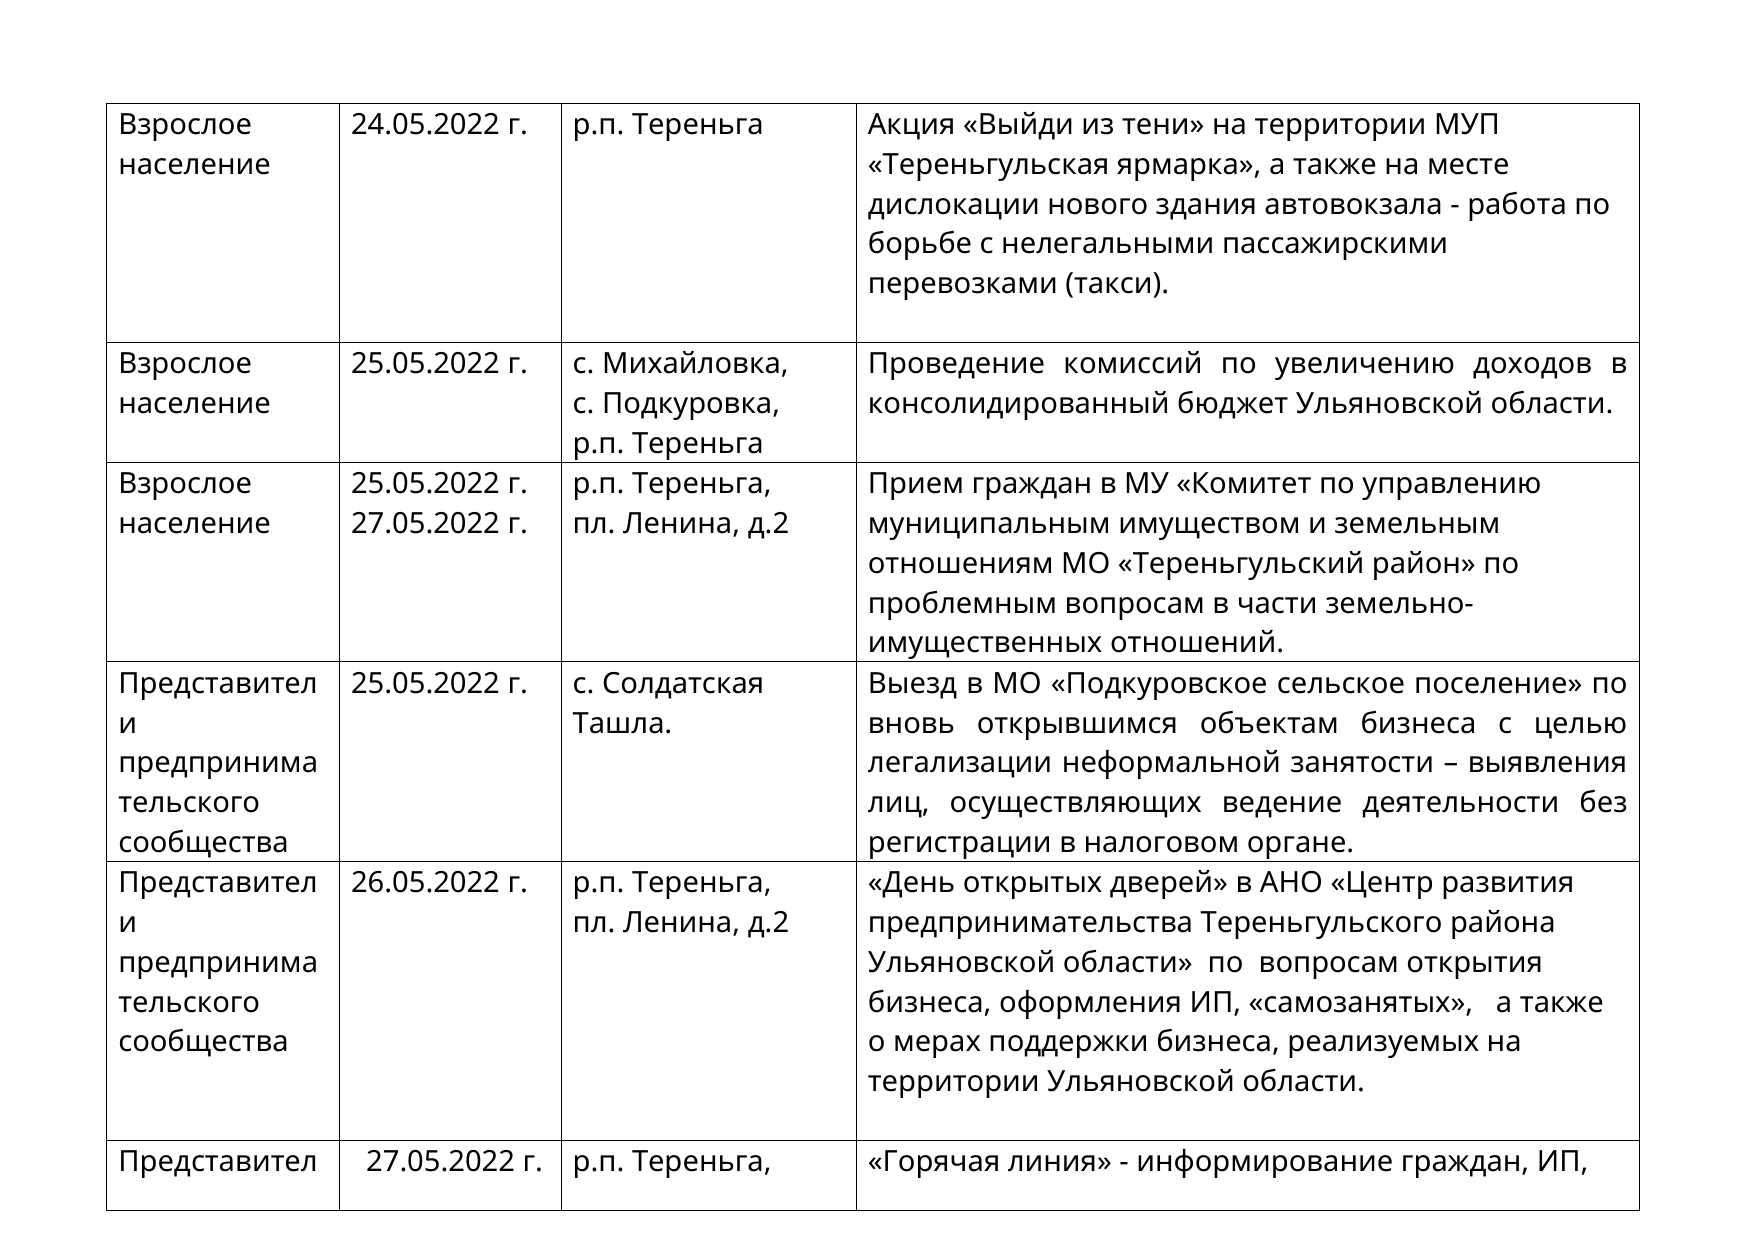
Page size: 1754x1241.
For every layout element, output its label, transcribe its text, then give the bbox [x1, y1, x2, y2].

table_cell «День открытых дверей» в АНО «Центр развития предпринимательства Тереньгульского района Ульяновской области» по вопросам открытия бизнеса, оформления ИП, «самозанятых», а также о мерах поддержки бизнеса, реализуемых на территории Ульяновской области. [857, 862, 1639, 1139]
table_cell с. Солдатская Ташла. [562, 662, 856, 861]
table_cell Выезд в МО «Подкуровское сельское поселение» по вновь открывшимся объектам бизнеса с целью легализации неформальной занятости – выявления лиц, осуществляющих ведение деятельности без регистрации в налоговом органе. [857, 662, 1639, 861]
table_cell 25.05.2022 г. 27.05.2022 г. [340, 463, 561, 661]
table_cell 25.05.2022 г. [340, 343, 561, 462]
table_cell Акция «Выйди из тени» на территории МУП «Тереньгульская ярмарка», а также на месте дислокации нового здания автовокзала - работа по борьбе с нелегальными пассажирскими перевозками (такси). [857, 104, 1639, 342]
table_cell Прием граждан в МУ «Комитет по управлению муниципальным имуществом и земельным отношениям МО «Тереньгульский район» по проблемным вопросам в части земельно-имущественных отношений. [857, 463, 1639, 661]
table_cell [857, 1141, 1639, 1209]
table_cell 25.05.2022 г. [340, 662, 561, 861]
table_cell Представители предпринимательского сообщества [107, 862, 339, 1139]
table_cell с. Михайловка, с. Подкуровка, р.п. Тереньга [562, 343, 856, 462]
table_cell Взрослое население [107, 104, 339, 342]
table_cell Взрослое население [107, 463, 339, 661]
table_cell 27.05.2022 г. [340, 1141, 561, 1209]
table_cell р.п. Тереньга [562, 104, 856, 342]
table_cell Проведение комиссий по увеличению доходов в консолидированный бюджет Ульяновской области. [857, 343, 1639, 462]
table_cell р.п. Тереньга, пл. Ленина, д.2 [562, 463, 856, 661]
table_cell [562, 1141, 856, 1209]
table_cell р.п. Тереньга, пл. Ленина, д.2 [562, 862, 856, 1139]
table_cell 24.05.2022 г. [340, 104, 561, 342]
table_cell 26.05.2022 г. [340, 862, 561, 1139]
table_cell Взрослое население [107, 343, 339, 462]
table_cell Представители предпринимательского сообщества [107, 662, 339, 861]
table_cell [107, 1141, 339, 1209]
